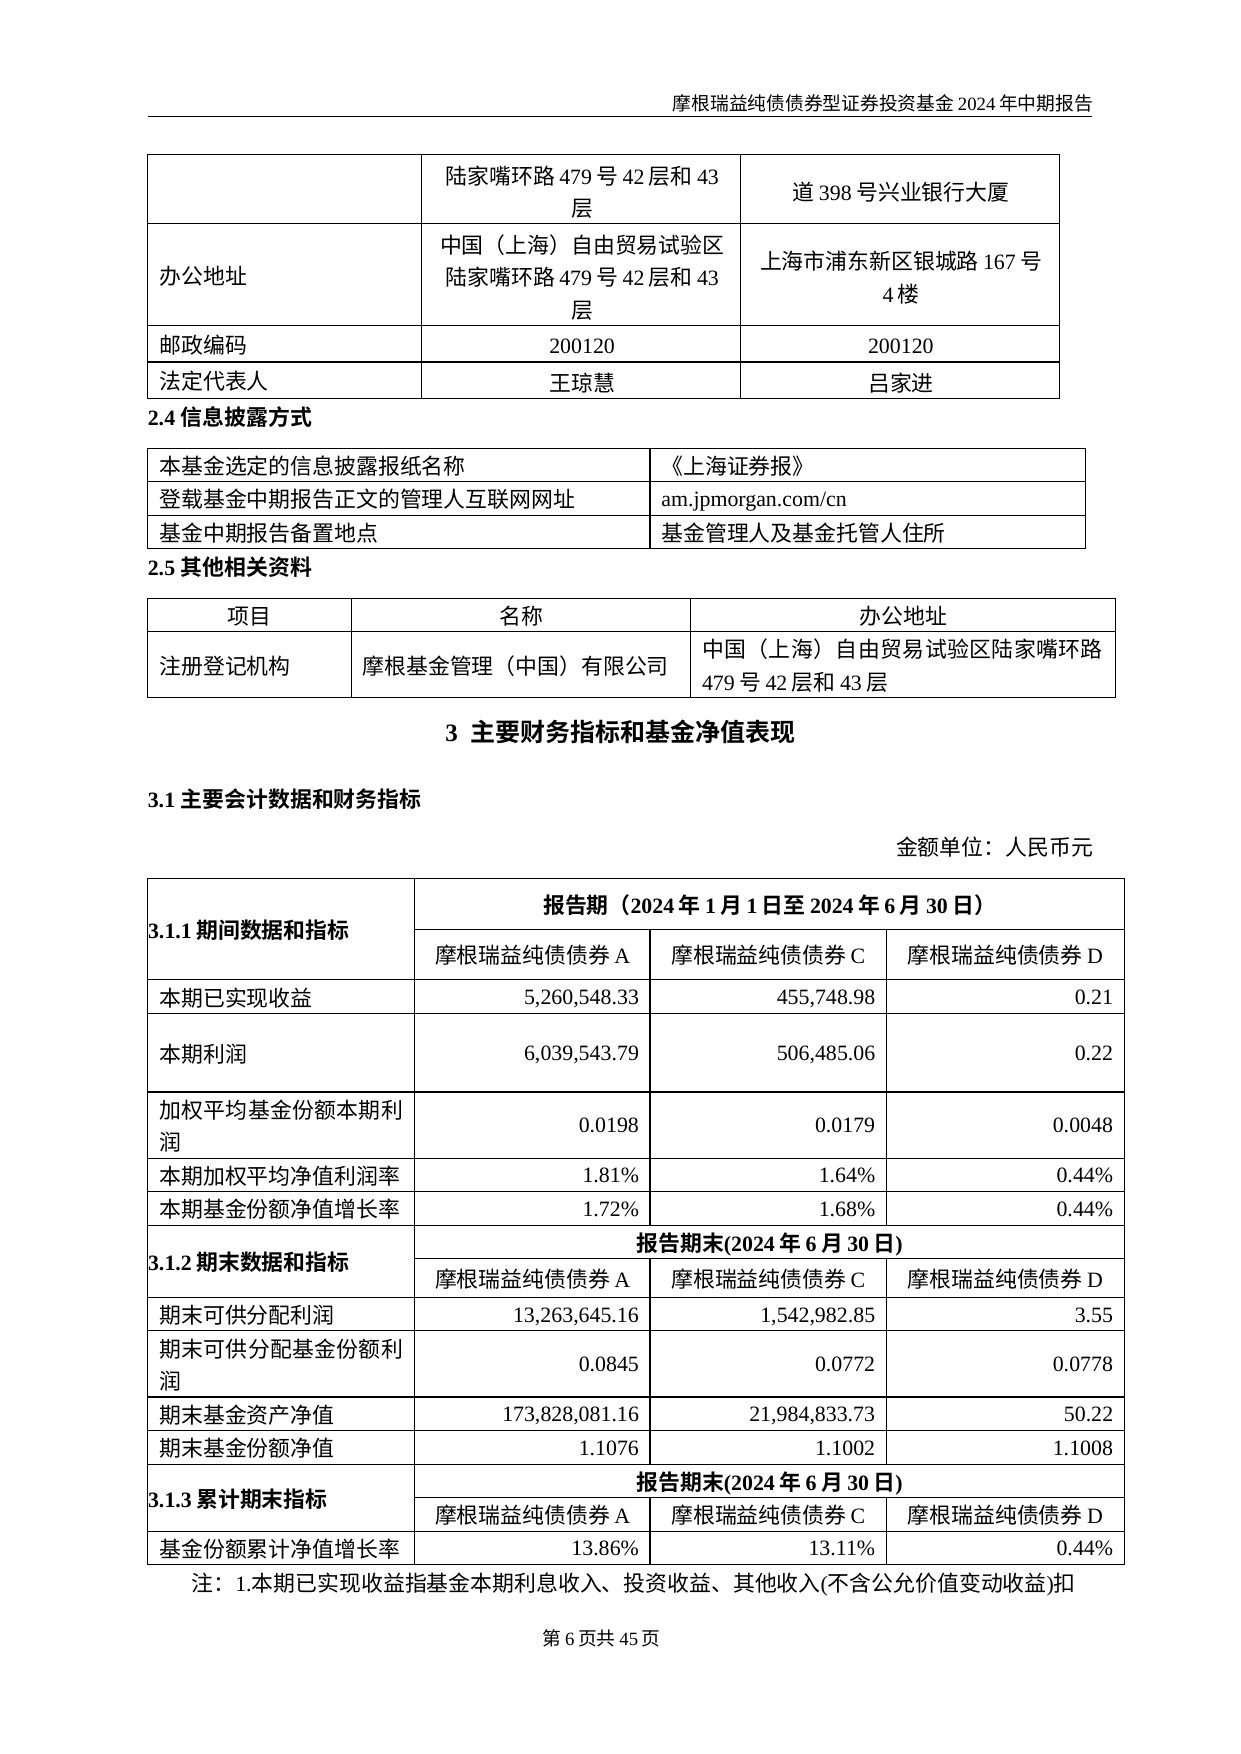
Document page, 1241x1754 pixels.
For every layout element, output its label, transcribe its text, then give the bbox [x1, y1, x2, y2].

subtitle 3 主要财务指标和基金净值表现 [148, 698, 1092, 763]
table_cell 13.86% [415, 1532, 649, 1564]
table_cell 506,485.06 [651, 1014, 886, 1091]
table_cell 王琼慧 [422, 363, 740, 398]
table_cell 登载基金中期报告正文的管理人互联网网址 [148, 482, 649, 514]
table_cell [741, 155, 1059, 223]
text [148, 1565, 1092, 1598]
table_cell 173,828,081.16 [415, 1398, 649, 1430]
table_cell 0.21 [887, 980, 1124, 1013]
table_cell 注册地址 [148, 155, 421, 223]
table_cell 期末基金份额净值 [148, 1431, 414, 1463]
table_cell 50.22 [887, 1398, 1124, 1430]
table_cell 0.44% [887, 1532, 1124, 1564]
table_cell 摩根瑞益纯债债券D [887, 1259, 1124, 1297]
table_cell 1.68% [651, 1192, 886, 1224]
table_header 报告期（2024年1月1日至2024年6月30日） [415, 879, 1124, 928]
table_cell 0.0778 [887, 1331, 1124, 1396]
table_cell 摩根瑞益纯债债券C [651, 1259, 886, 1297]
table_cell 摩根瑞益纯债债券A [415, 1259, 649, 1297]
table_cell 1.1002 [651, 1431, 886, 1463]
table_cell 0.22 [887, 1014, 1124, 1091]
table_cell 455,748.98 [651, 980, 886, 1013]
table_cell 法定代表人 [148, 363, 421, 398]
table_cell 邮政编码 [148, 326, 421, 361]
table_header 3.1.1期间数据和指标 [148, 879, 414, 979]
table_cell 期末可供分配利润 [148, 1298, 414, 1330]
table_cell 本期基金份额净值增长率 [148, 1192, 414, 1224]
table_cell 摩根瑞益纯债债券C [651, 1498, 886, 1531]
table_cell 21,984,833.73 [651, 1398, 886, 1430]
table_cell 6,039,543.79 [415, 1014, 649, 1091]
text 金额单位：人民币元 [149, 829, 1092, 862]
table_cell 1.1008 [887, 1431, 1124, 1463]
table_cell 200120 [422, 326, 740, 361]
table_header 《上海证券报》 [651, 449, 1085, 481]
table_cell 1.72% [415, 1192, 649, 1224]
subtitle 3.1 主要会计数据和财务指标 [148, 781, 1092, 814]
table_cell 0.0198 [415, 1093, 649, 1157]
table_cell 0.44% [887, 1159, 1124, 1191]
table_cell 1.81% [415, 1159, 649, 1191]
table_cell 吕家进 [741, 363, 1059, 398]
table_cell 1.1076 [415, 1431, 649, 1463]
table_cell 摩根瑞益纯债债券D [887, 1498, 1124, 1531]
table_cell 0.0772 [651, 1331, 886, 1396]
subtitle 2.5 其他相关资料 [148, 549, 1092, 582]
table_cell 1,542,982.85 [651, 1298, 886, 1330]
subtitle 2.4 信息披露方式 [148, 399, 1092, 432]
table_cell 加权平均基金份额本期利润 [148, 1093, 414, 1157]
table_cell 摩根瑞益纯债债券D [887, 930, 1124, 979]
table_cell 0.44% [887, 1192, 1124, 1224]
table_cell 1.64% [651, 1159, 886, 1191]
table_cell 报告期末(2024年6月30日) [415, 1465, 1124, 1497]
table_header 项目 [148, 599, 351, 631]
table_cell 0.0048 [887, 1093, 1124, 1157]
table_cell 本期利润 [148, 1014, 414, 1091]
table_cell 3.1.3累计期末指标 [148, 1465, 414, 1531]
table_cell 200120 [741, 326, 1059, 361]
table_cell 13.11% [651, 1532, 886, 1564]
table_cell 摩根基金管理（中国）有限公司 [352, 632, 690, 697]
table_header 办公地址 [691, 599, 1115, 631]
table_cell 3.55 [887, 1298, 1124, 1330]
table_cell 注册登记机构 [148, 632, 351, 697]
table_cell 0.0845 [415, 1331, 649, 1396]
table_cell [422, 155, 740, 223]
table_cell 摩根瑞益纯债债券A [415, 930, 649, 979]
table_cell 基金管理人及基金托管人住所 [651, 516, 1085, 548]
table_cell 报告期末(2024年6月30日) [415, 1226, 1124, 1258]
table_cell 0.0179 [651, 1093, 886, 1157]
table_cell am.jpmorgan.com/cn [651, 482, 1085, 514]
table_cell 本期加权平均净值利润率 [148, 1159, 414, 1191]
table_cell 中国（上海）自由贸易试验区陆家嘴环路479号42层和43层 [691, 632, 1115, 697]
table_cell 期末可供分配基金份额利润 [148, 1331, 414, 1396]
table_cell 本期已实现收益 [148, 980, 414, 1013]
table_header 名称 [352, 599, 690, 631]
table_cell 摩根瑞益纯债债券A [415, 1498, 649, 1531]
table_cell 期末基金资产净值 [148, 1398, 414, 1430]
table_cell 基金份额累计净值增长率 [148, 1532, 414, 1564]
table_cell 中国（上海）自由贸易试验区陆家嘴环路479号42层和43层 [422, 224, 740, 325]
table_header 本基金选定的信息披露报纸名称 [148, 449, 649, 481]
table_cell 3.1.2期末数据和指标 [148, 1226, 414, 1297]
table_cell 基金中期报告备置地点 [148, 516, 649, 548]
table_cell 5,260,548.33 [415, 980, 649, 1013]
table_cell 上海市浦东新区银城路167号4楼 [741, 224, 1059, 325]
table_cell 办公地址 [148, 224, 421, 325]
table_cell 摩根瑞益纯债债券C [651, 930, 886, 979]
table_cell 13,263,645.16 [415, 1298, 649, 1330]
